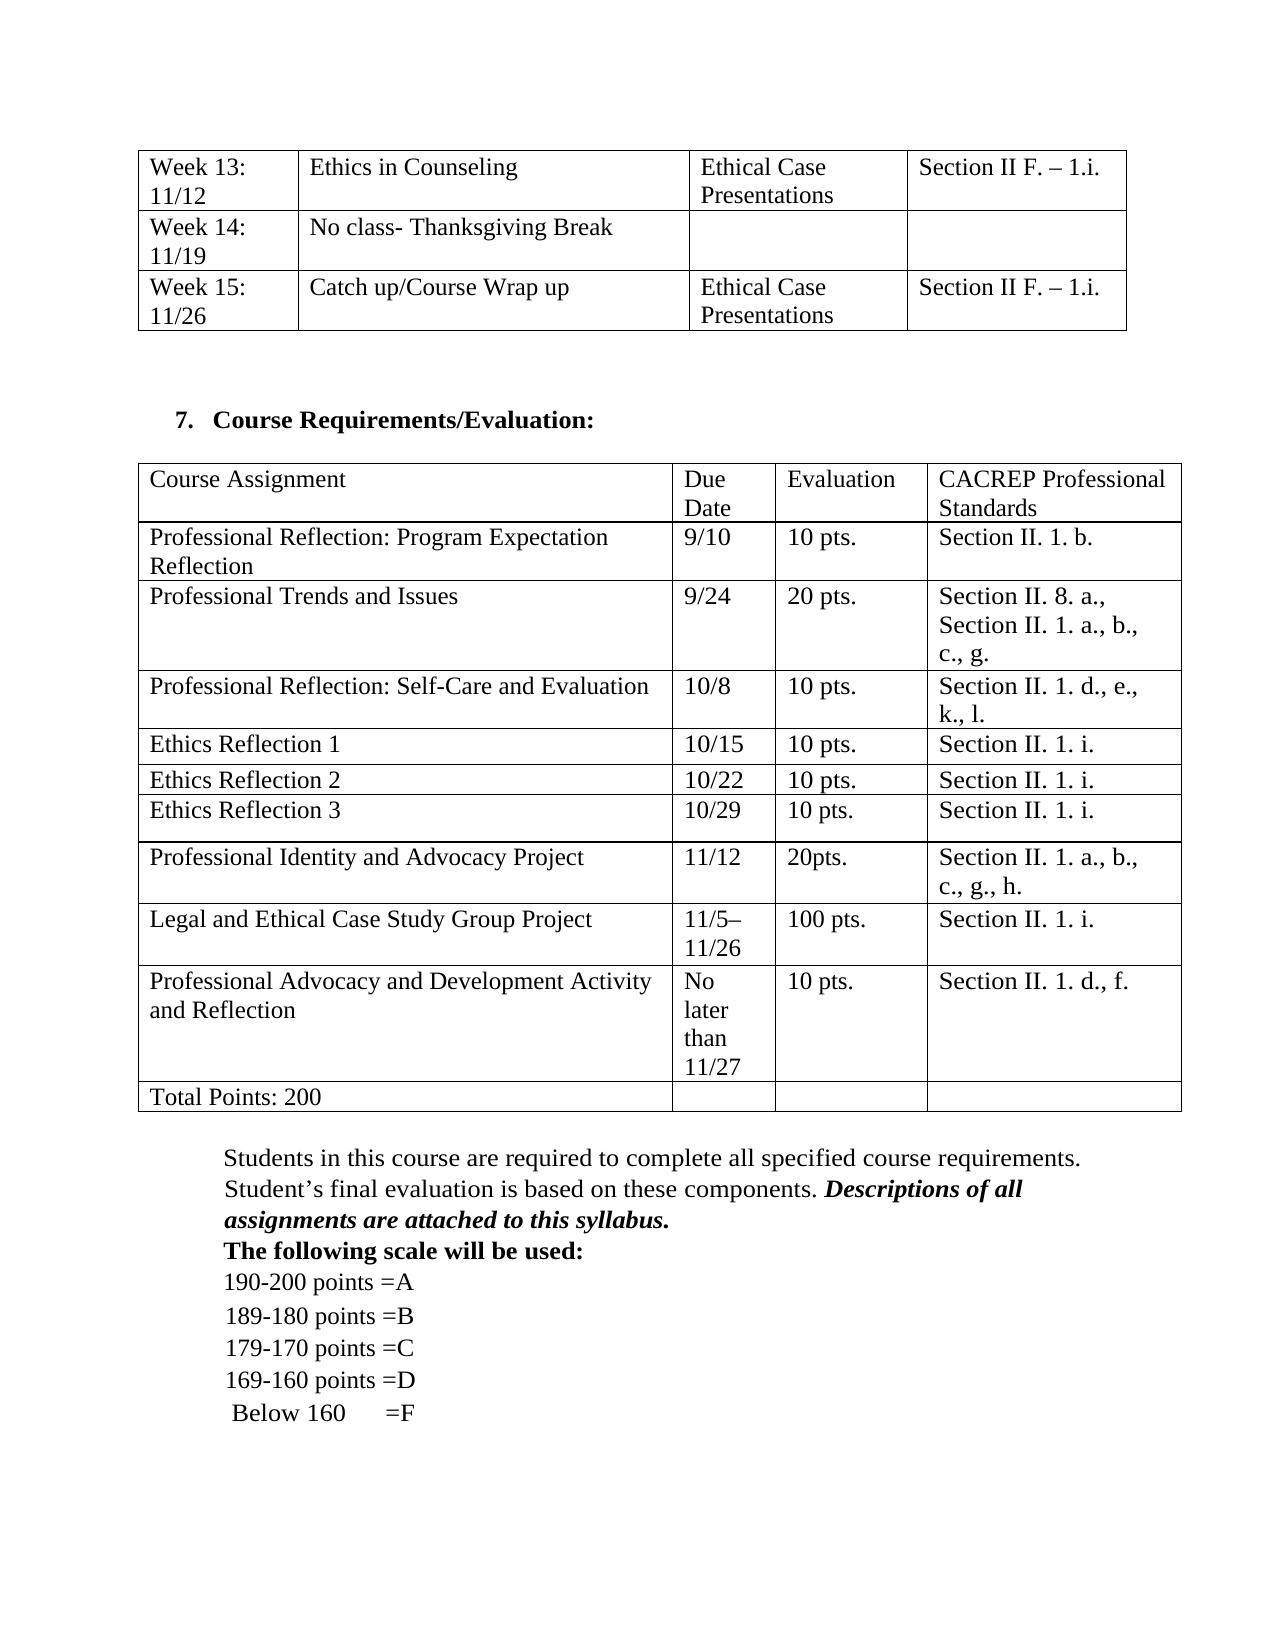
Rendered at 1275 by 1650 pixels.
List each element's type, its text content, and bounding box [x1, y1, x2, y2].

table_cell Week 14: 11/19 [139, 211, 298, 270]
table_cell Section II. 1. d., e., k., l. [928, 671, 1181, 728]
text 190-200 points =A [223, 1267, 1108, 1296]
text Students in this course are required to complete all specified course requirements. Student’s final evaluation is based on these components. Descriptions of all assignments are attached to this syllabus. [223, 1143, 1108, 1234]
list Course Requirements/Evaluation: [175, 405, 1127, 434]
table_header Evaluation [776, 464, 927, 521]
table_cell No class- Thanksgiving Break [299, 211, 689, 270]
table_cell Legal and Ethical Case Study Group Project [139, 904, 672, 965]
table_cell 10 pts. [776, 729, 927, 764]
table_cell [776, 1082, 927, 1111]
table_cell Section II. 1. i. [928, 729, 1181, 764]
table_cell Professional Trends and Issues [139, 581, 672, 670]
table_cell [690, 211, 907, 270]
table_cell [690, 151, 907, 210]
table_cell Professional Advocacy and Development Activity and Reflection [139, 966, 672, 1081]
table_cell Week 15: 11/26 [139, 271, 298, 330]
table_cell [908, 211, 1126, 270]
table_cell 10 pts. [776, 671, 927, 728]
table_cell [673, 1082, 775, 1111]
table_cell Section II. 1. i. [928, 765, 1181, 794]
table_cell Week 13: 11/12 [139, 151, 298, 210]
table_cell 10 pts. [776, 523, 927, 580]
table_cell Section II. 1. d., f. [928, 966, 1181, 1081]
text 179-170 points =C [225, 1333, 1108, 1362]
table_cell 20pts. [776, 843, 927, 903]
table_cell Section II. 1. b. [928, 523, 1181, 580]
table_cell Ethics Reflection 3 [139, 795, 672, 841]
table_cell Professional Reflection: Program Expectation Reflection [139, 523, 672, 580]
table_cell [908, 151, 1126, 210]
table_cell 10/15 [673, 729, 775, 764]
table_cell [299, 151, 689, 210]
text The following scale will be used: [223, 1236, 1108, 1265]
table_cell No later than 11/27 [673, 966, 775, 1081]
table_cell 9/10 [673, 523, 775, 580]
table_cell Section II F. – 1.i. [908, 271, 1126, 330]
table_cell Ethics Reflection 1 [139, 729, 672, 764]
table_cell 9/24 [673, 581, 775, 670]
table_cell Catch up/Course Wrap up [299, 271, 689, 330]
table_cell 11/5– 11/26 [673, 904, 775, 965]
table_header CACREP Professional Standards [928, 464, 1181, 521]
table_cell [928, 1082, 1181, 1111]
table_cell 10/29 [673, 795, 775, 841]
table_cell 11/12 [673, 843, 775, 903]
table_header Course Assignment [139, 464, 672, 521]
table_cell 20 pts. [776, 581, 927, 670]
table_cell 100 pts. [776, 904, 927, 965]
table_cell Total Points: 200 [139, 1082, 672, 1111]
text 189-180 points =B [225, 1301, 1108, 1330]
table_cell 10 pts. [776, 765, 927, 794]
table_cell Professional Reflection: Self-Care and Evaluation [139, 671, 672, 728]
table_cell 10/22 [673, 765, 775, 794]
table_cell Ethical Case Presentations [690, 271, 907, 330]
table_cell 10 pts. [776, 795, 927, 841]
table_cell 10/8 [673, 671, 775, 728]
table_cell Section II. 1. i. [928, 904, 1181, 965]
table_header Due Date [673, 464, 775, 521]
text 169-160 points =D [225, 1366, 1108, 1394]
table_cell Section II. 1. i. [928, 795, 1181, 841]
table_cell Ethics Reflection 2 [139, 765, 672, 794]
table_cell 10 pts. [776, 966, 927, 1081]
table_cell Section II. 8. a., Section II. 1. a., b., c., g. [928, 581, 1181, 670]
table_cell Professional Identity and Advocacy Project [139, 843, 672, 903]
text Below 160 =F [225, 1398, 1108, 1426]
table_cell Section II. 1. a., b., c., g., h. [928, 843, 1181, 903]
